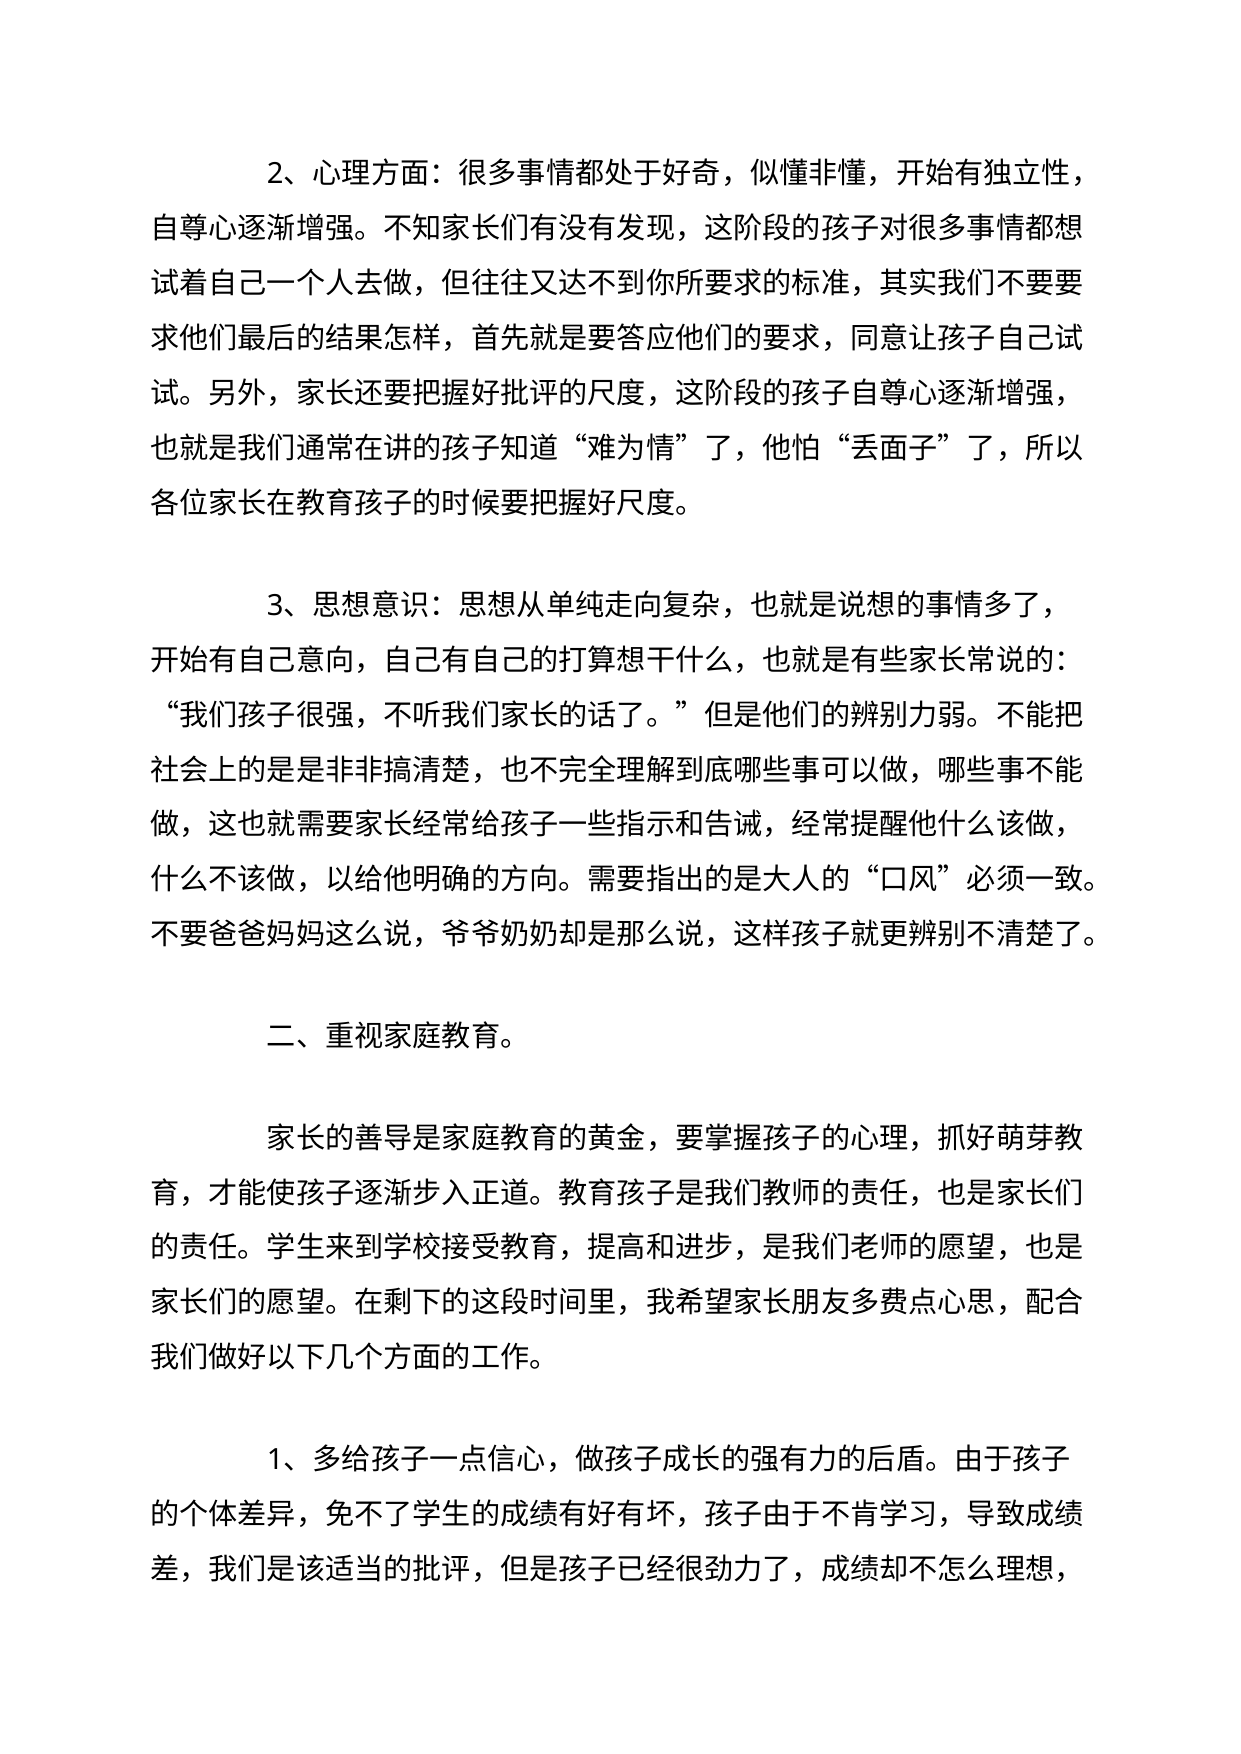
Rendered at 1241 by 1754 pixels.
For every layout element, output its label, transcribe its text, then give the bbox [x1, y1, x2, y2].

text 2、心理方面：很多事情都处于好奇，似懂非懂，开始有独立性，自尊心逐渐增强。不知家长们有没有发现，这阶段的孩子对很多事情都想试着自己一个人去做，但往往又达不到你所要求的标准，其实我们不要要求他们最后的结果怎样，首先就是要答应他们的要求，同意让孩子自己试试。另外，家长还要把握好批评的尺度，这阶段的孩子自尊心逐渐增强，也就是我们通常在讲的孩子知道“难为情”了，他怕“丢面子”了，所以各位家长在教育孩子的时候要把握好尺度。 [150, 150, 1090, 522]
text 3、思想意识：思想从单纯走向复杂，也就是说想的事情多了，开始有自己意向，自己有自己的打算想干什么，也就是有些家长常说的：“我们孩子很强，不听我们家长的话了。”但是他们的辨别力弱。不能把社会上的是是非非搞清楚，也不完全理解到底哪些事可以做，哪些事不能做，这也就需要家长经常给孩子一些指示和告诫，经常提醒他什么该做，什么不该做，以给他明确的方向。需要指出的是大人的“口风”必须一致。不要爸爸妈妈这么说，爷爷奶奶却是那么说，这样孩子就更辨别不清楚了。 [150, 581, 1090, 953]
text 家长的善导是家庭教育的黄金，要掌握孩子的心理，抓好萌芽教育，才能使孩子逐渐步入正道。教育孩子是我们教师的责任，也是家长们的责任。学生来到学校接受教育，提高和进步，是我们老师的愿望，也是家长们的愿望。在剩下的这段时间里，我希望家长朋友多费点心思，配合我们做好以下几个方面的工作。 [150, 1114, 1090, 1376]
text 二、重视家庭教育。 [150, 1012, 1090, 1055]
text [150, 1436, 1090, 1588]
